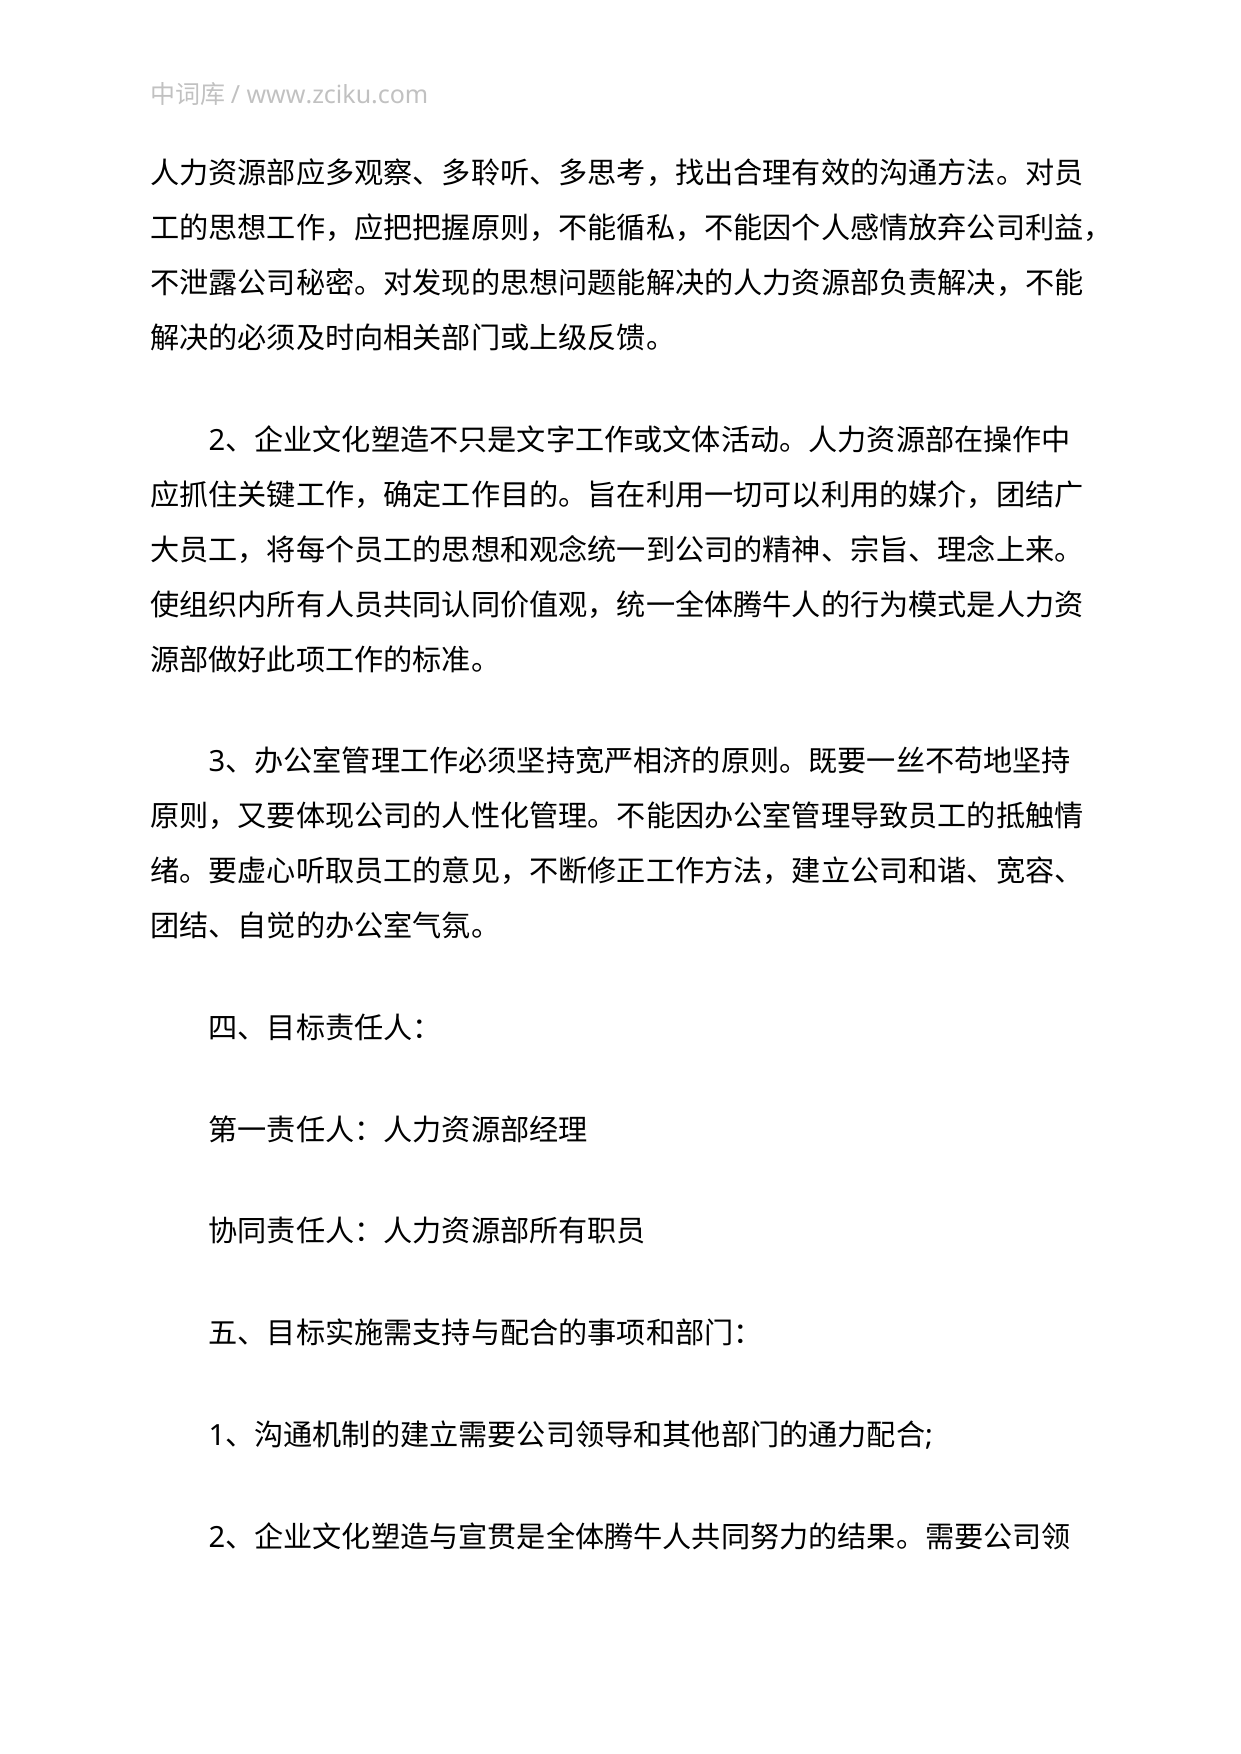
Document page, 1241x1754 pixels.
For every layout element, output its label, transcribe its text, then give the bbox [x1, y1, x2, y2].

text 协同责任人：人力资源部所有职员 [150, 1208, 1090, 1250]
text 五、目标实施需支持与配合的事项和部门： [150, 1310, 1090, 1352]
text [150, 150, 1090, 357]
text 四、目标责任人： [150, 1004, 1090, 1047]
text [150, 1513, 1090, 1556]
text 3、办公室管理工作必须坚持宽严相济的原则。既要一丝不苟地坚持原则，又要体现公司的人性化管理。不能因办公室管理导致员工的抵触情绪。要虚心听取员工的意见，不断修正工作方法，建立公司和谐、宽容、团结、自觉的办公室气氛。 [150, 738, 1090, 945]
text 2、企业文化塑造不只是文字工作或文体活动。人力资源部在操作中应抓住关键工作，确定工作目的。旨在利用一切可以利用的媒介，团结广大员工，将每个员工的思想和观念统一到公司的精神、宗旨、理念上来。使组织内所有人员共同认同价值观，统一全体腾牛人的行为模式是人力资源部做好此项工作的标准。 [150, 416, 1090, 678]
text 1、沟通机制的建立需要公司领导和其他部门的通力配合; [150, 1412, 1090, 1454]
text 第一责任人：人力资源部经理 [150, 1106, 1090, 1148]
